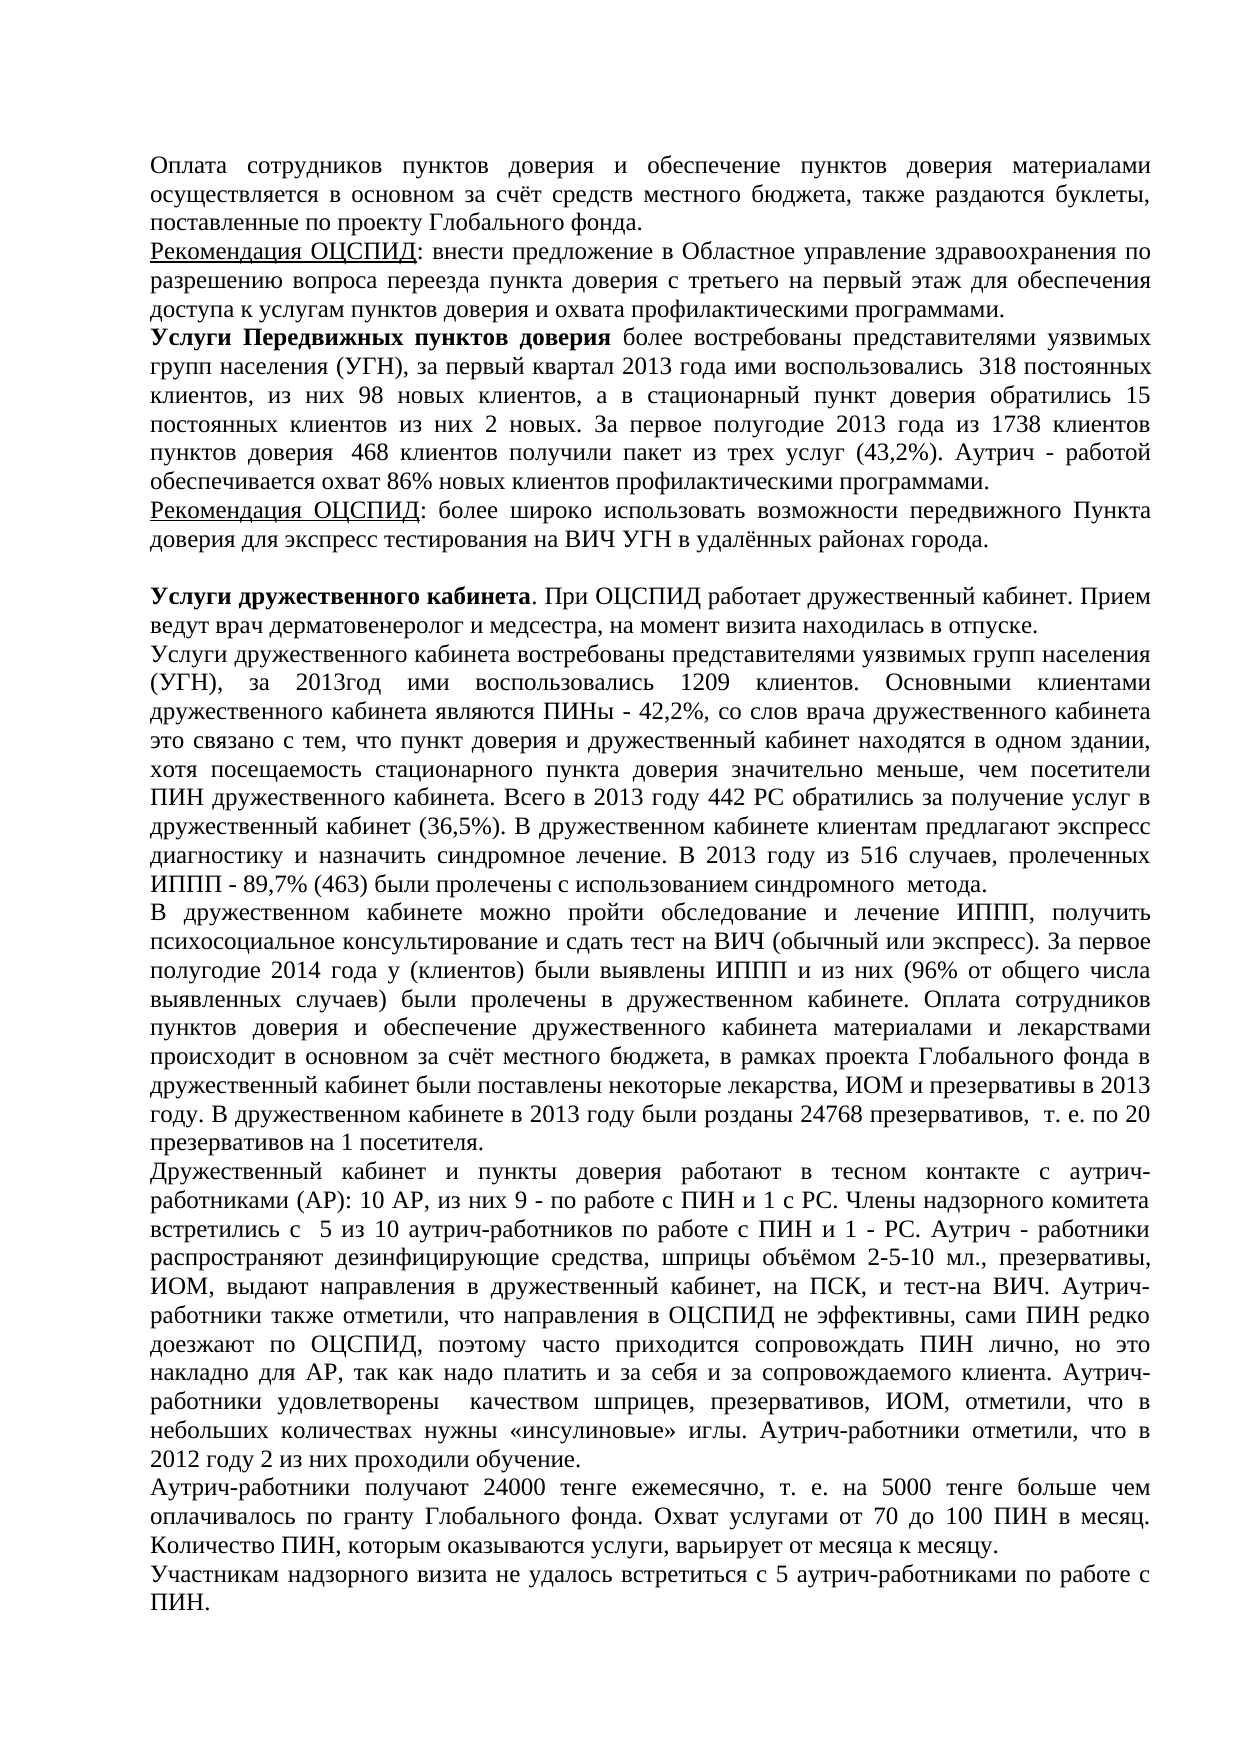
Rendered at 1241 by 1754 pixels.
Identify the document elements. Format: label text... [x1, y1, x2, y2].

text Дружественный кабинет и пункты доверия работают в тесном контакте с аутрич-работниками (АР): 10 АР, из них 9 - по работе с ПИН и 1 с РС. Члены надзорного комитета встретились с 5 из 10 аутрич-работников по работе с ПИН и 1 - РС. Аутрич - работники распространяют дезинфицирующие средства, шприцы объёмом 2-5-10 мл., презервативы, ИОМ, выдают направления в дружественный кабинет, на ПСК, и тест-на ВИЧ. Аутрич-работники также отметили, что направления в ОЦСПИД не эффективны, сами ПИН редко доезжают по ОЦСПИД, поэтому часто приходится сопровождать ПИН лично, но это накладно для АР, так как надо платить и за себя и за сопровождаемого клиента. Аутрич-работники удовлетворены качеством шприцев, презервативов, ИОМ, отметили, что в небольших количествах нужны «инсулиновые» иглы. Аутрич-работники отметили, что в 2012 году 2 из них проходили обучение. [150, 1156, 1152, 1472]
text Оплата сотрудников пунктов доверия и обеспечение пунктов доверия материалами осуществляется в основном за счёт средств местного бюджета, также раздаются буклеты, поставленные по проекту Глобального фонда. [150, 150, 1152, 236]
text Аутрич-работники получают 24000 тенге ежемесячно, т. е. на 5000 тенге больше чем оплачивалось по гранту Глобального фонда. Охват услугами от 70 до 100 ПИН в месяц. Количество ПИН, которым оказываются услуги, варьирует от месяца к месяцу. [150, 1472, 1152, 1559]
text Услуги дружественного кабинета востребованы представителями уязвимых групп населения (УГН), за 2013год ими воспользовались 1209 клиентов. Основными клиентами дружественного кабинета являются ПИНы - 42,2%, со слов врача дружественного кабинета это связано с тем, что пункт доверия и дружественный кабинет находятся в одном здании, хотя посещаемость стационарного пункта доверия значительно меньше, чем посетители ПИН дружественного кабинета. Всего в 2013 году 442 РС обратились за получение услуг в дружественный кабинет (36,5%). В дружественном кабинете клиентам предлагают экспресс диагностику и назначить синдромное лечение. В 2013 году из 516 случаев, пролеченных ИППП - 89,7% (463) были пролечены с использованием синдромного метода. [150, 639, 1152, 897]
text Услуги Передвижных пунктов доверия более востребованы представителями уязвимых групп населения (УГН), за первый квартал 2013 года ими воспользовались 318 постоянных клиентов, из них 98 новых клиентов, а в стационарный пункт доверия обратились 15 постоянных клиентов из них 2 новых. За первое полугодие 2013 года из 1738 клиентов пунктов доверия 468 клиентов получили пакет из трех услуг (43,2%). Аутрич - работой обеспечивается охват 86% новых клиентов профилактическими программами. [150, 322, 1152, 495]
text Услуги дружественного кабинета. При ОЦСПИД работает дружественный кабинет. Прием ведут врач дерматовенеролог и медсестра, на момент визита находилась в отпуске. [150, 581, 1152, 639]
text Рекомендация ОЦСПИД: внести предложение в Областное управление здравоохранения по разрешению вопроса переезда пункта доверия с третьего на первый этаж для обеспечения доступа к услугам пунктов доверия и охвата профилактическими программами. [150, 236, 1152, 322]
text В дружественном кабинете можно пройти обследование и лечение ИППП, получить психосоциальное консультирование и сдать тест на ВИЧ (обычный или экспресс). За первое полугодие 2014 года у (клиентов) были выявлены ИППП и из них (96% от общего числа выявленных случаев) были пролечены в дружественном кабинете. Оплата сотрудников пунктов доверия и обеспечение дружественного кабинета материалами и лекарствами происходит в основном за счёт местного бюджета, в рамках проекта Глобального фонда в дружественный кабинет были поставлены некоторые лекарства, ИОМ и презервативы в 2013 году. В дружественном кабинете в 2013 году были розданы 24768 презервативов, т. е. по 20 презервативов на 1 посетителя. [150, 897, 1152, 1156]
text Рекомендация ОЦСПИД: более широко использовать возможности передвижного Пункта доверия для экспресс тестирования на ВИЧ УГН в удалённых районах города. [150, 495, 1152, 552]
text Участникам надзорного визита не удалось встретиться с 5 аутрич-работниками по работе с ПИН. [150, 1559, 1152, 1616]
